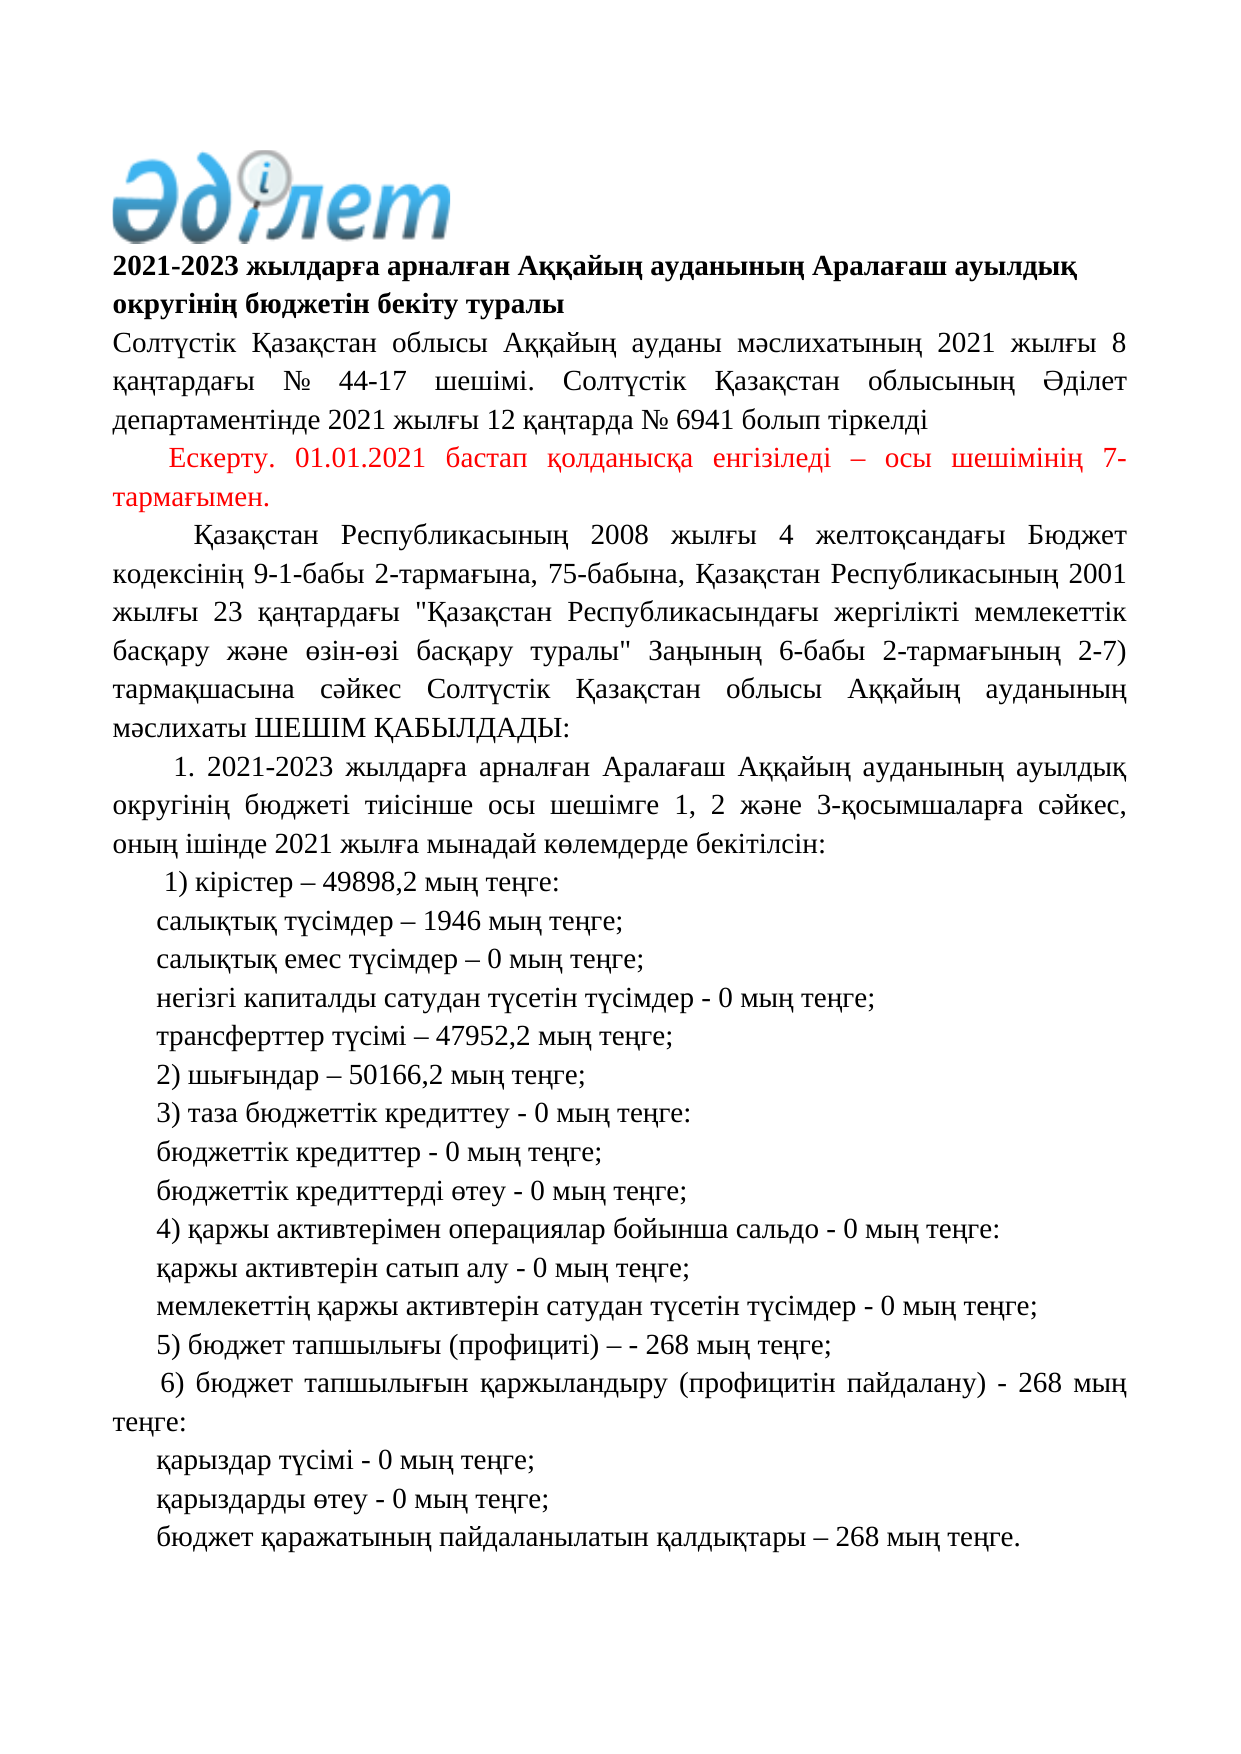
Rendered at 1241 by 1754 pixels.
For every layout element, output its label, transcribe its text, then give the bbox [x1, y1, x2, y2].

text 2) шығындар – 50166,2 мың теңге; [112, 1057, 1128, 1091]
text 1) кірістер – 49898,2 мың теңге: [112, 864, 1128, 898]
text қарыздар түсімі - 0 мың теңге; [112, 1442, 1128, 1476]
text 3) таза бюджеттік кредиттеу - 0 мың теңге: [112, 1096, 1128, 1129]
text бюджеттік кредиттерді өтеу - 0 мың теңге; [112, 1173, 1128, 1206]
text 5) бюджет тапшылығы (профициті) – - 268 мың теңге; [112, 1327, 1128, 1360]
text трансферттер түсімі – 47952,2 мың теңге; [112, 1018, 1128, 1052]
text салықтық емес түсімдер – 0 мың теңге; [112, 941, 1128, 975]
text 1. 2021-2023 жылдарға арналған Аралағаш Аққайың ауданының ауылдық округінің бюджеті тиісінше осы шешімге 1, 2 және 3-қосымшаларға сәйкес, оның ішінде 2021 жылға мынадай көлемдерде бекітілсін: [112, 749, 1128, 859]
text бюджеттік кредиттер - 0 мың теңге; [112, 1134, 1128, 1168]
text бюджет қаражатының пайдаланылатын қалдықтары – 268 мың теңге. [112, 1519, 1128, 1553]
text Солтүстік Қазақстан облысы Аққайың ауданы мәслихатының 2021 жылғы 8 қаңтардағы № 44-17 шешімі. Солтүстік Қазақстан облысының Әділет департаментінде 2021 жылғы 12 қаңтарда № 6941 болып тіркелді [112, 325, 1128, 435]
text 2021-2023 жылдарға арналған Аққайың ауданының Аралағаш ауылдық округінің бюджетін бекіту туралы [112, 248, 1128, 320]
text Ескерту. 01.01.2021 бастап қолданысқа енгізіледі – осы шешімінің 7-тармағымен. [112, 440, 1128, 512]
text қаржы активтерін сатып алу - 0 мың теңге; [112, 1250, 1128, 1283]
text қарыздарды өтеу - 0 мың теңге; [112, 1481, 1128, 1514]
text 6) бюджет тапшылығын қаржыландыру (профицитін пайдалану) - 268 мың теңге: [112, 1365, 1128, 1437]
text 4) қаржы активтерімен операциялар бойынша сальдо - 0 мың теңге: [112, 1211, 1128, 1245]
text негізгі капиталды сатудан түсетін түсімдер - 0 мың теңге; [112, 980, 1128, 1013]
text Қазақстан Республикасының 2008 жылғы 4 желтоқсандағы Бюджет кодексінің 9-1-бабы 2-тармағына, 75-бабына, Қазақстан Республикасының 2001 жылғы 23 қаңтардағы "Қазақстан Республикасындағы жергілікті мемлекеттік басқару және өзін-өзі басқару туралы" Заңының 6-бабы 2-тармағының 2-7) тармақшасына сәйкес Солтүстік Қазақстан облысы Аққайың ауданының мәслихаты ШЕШІМ ҚАБЫЛДАДЫ: [112, 517, 1128, 744]
picture [112, 150, 451, 244]
text салықтық түсімдер – 1946 мың теңге; [112, 903, 1128, 936]
text мемлекеттің қаржы активтерін сатудан түсетін түсімдер - 0 мың теңге; [112, 1288, 1128, 1322]
